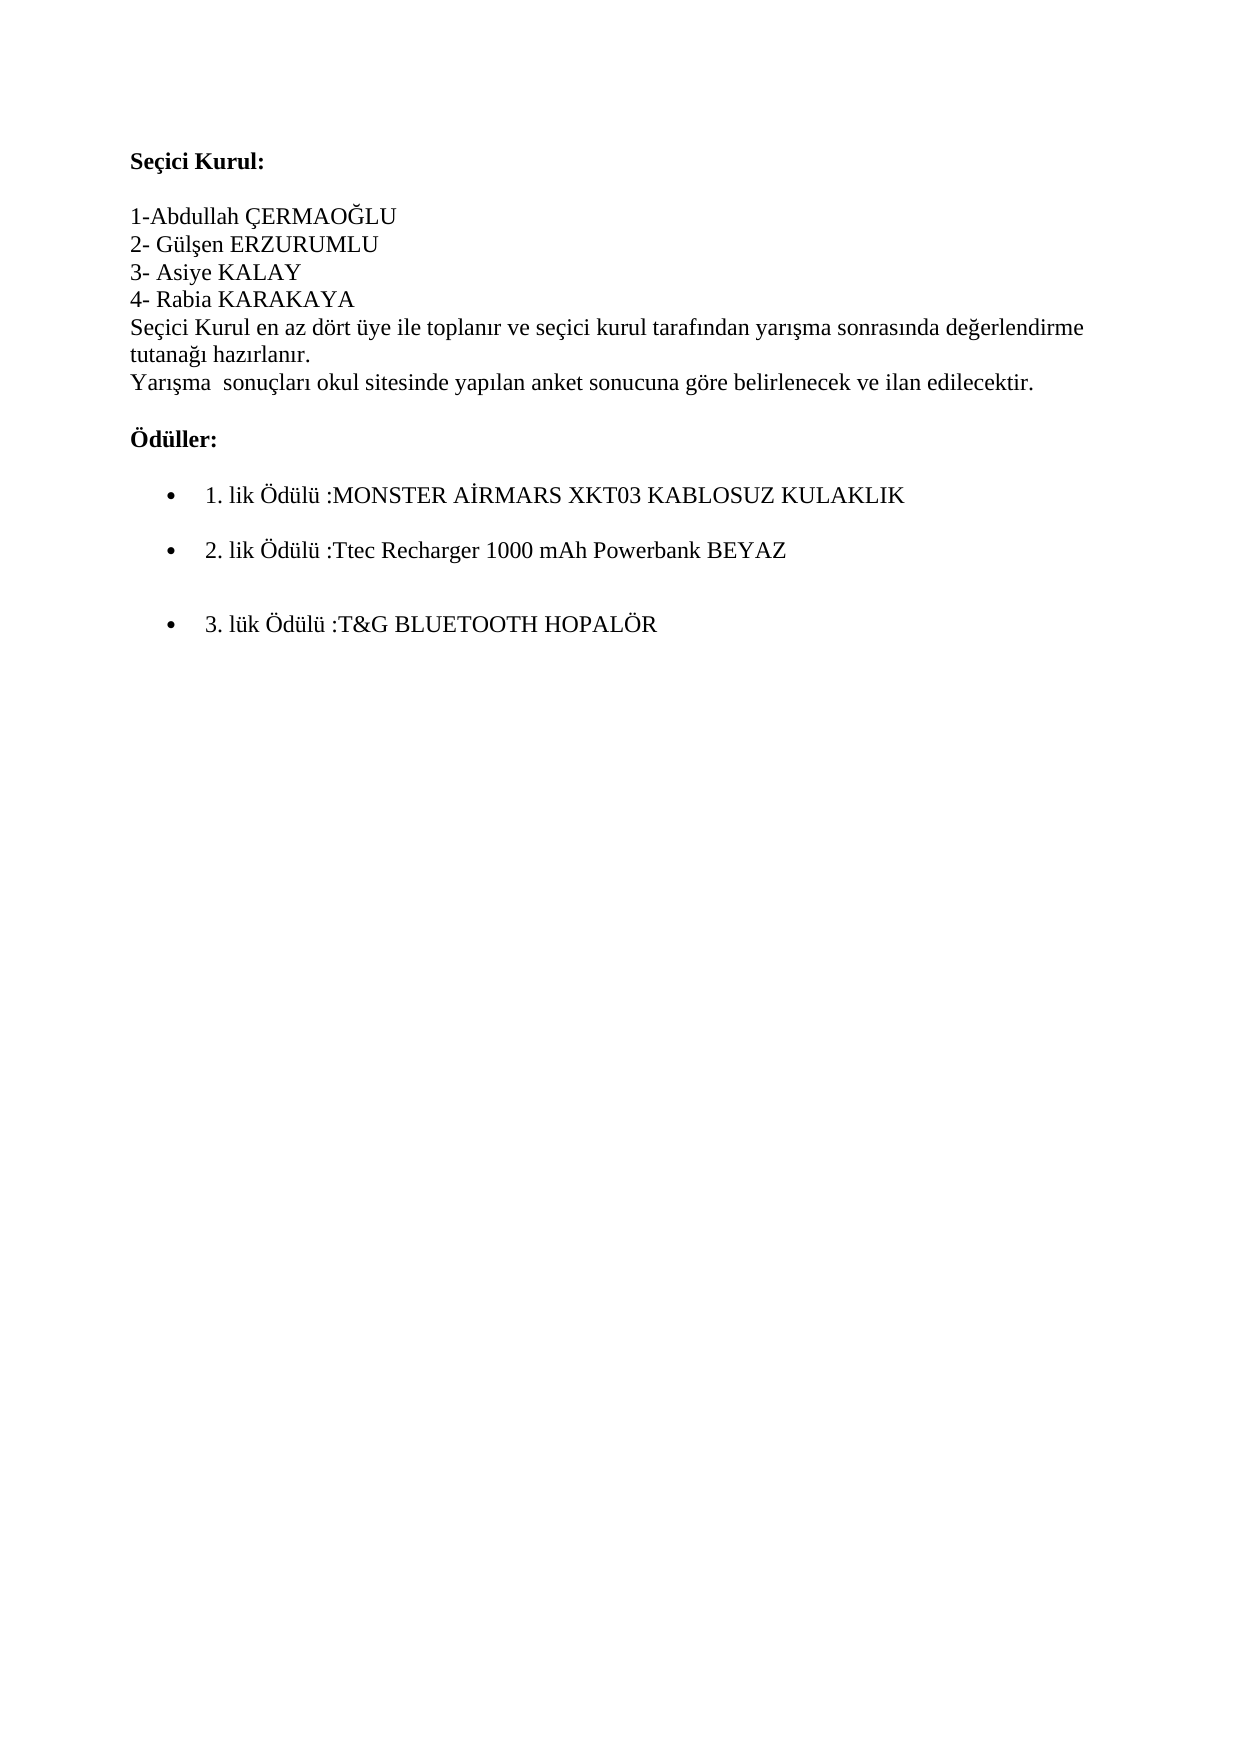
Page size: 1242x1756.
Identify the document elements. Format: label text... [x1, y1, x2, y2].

text 3- Asiye KALAY [130, 257, 1108, 285]
text 2- Gülşen ERZURUMLU [130, 230, 1108, 257]
subtitle Ödüller: [130, 425, 1108, 453]
text 1-Abdullah ÇERMAOĞLU [130, 202, 1108, 230]
text 4- Rabia KARAKAYA [130, 285, 1108, 313]
list 3. lük Ödülü :T&G BLUETOOTH HOPALÖR [167, 610, 1108, 638]
list 1. lik Ödülü :MONSTER AİRMARS XKT03 KABLOSUZ KULAKLIK [167, 482, 1108, 509]
subtitle Seçici Kurul: [130, 147, 1108, 175]
text Seçici Kurul en az dört üye ile toplanır ve seçici kurul tarafından yarışma sonrasında değerlendirme tutanağı hazırlanır. [130, 313, 1108, 368]
list 2. lik Ödülü :Ttec Recharger 1000 mAh Powerbank BEYAZ [167, 537, 1108, 564]
text Yarışma sonuçları okul sitesinde yapılan anket sonucuna göre belirlenecek ve ilan edilecektir. [130, 368, 1108, 396]
